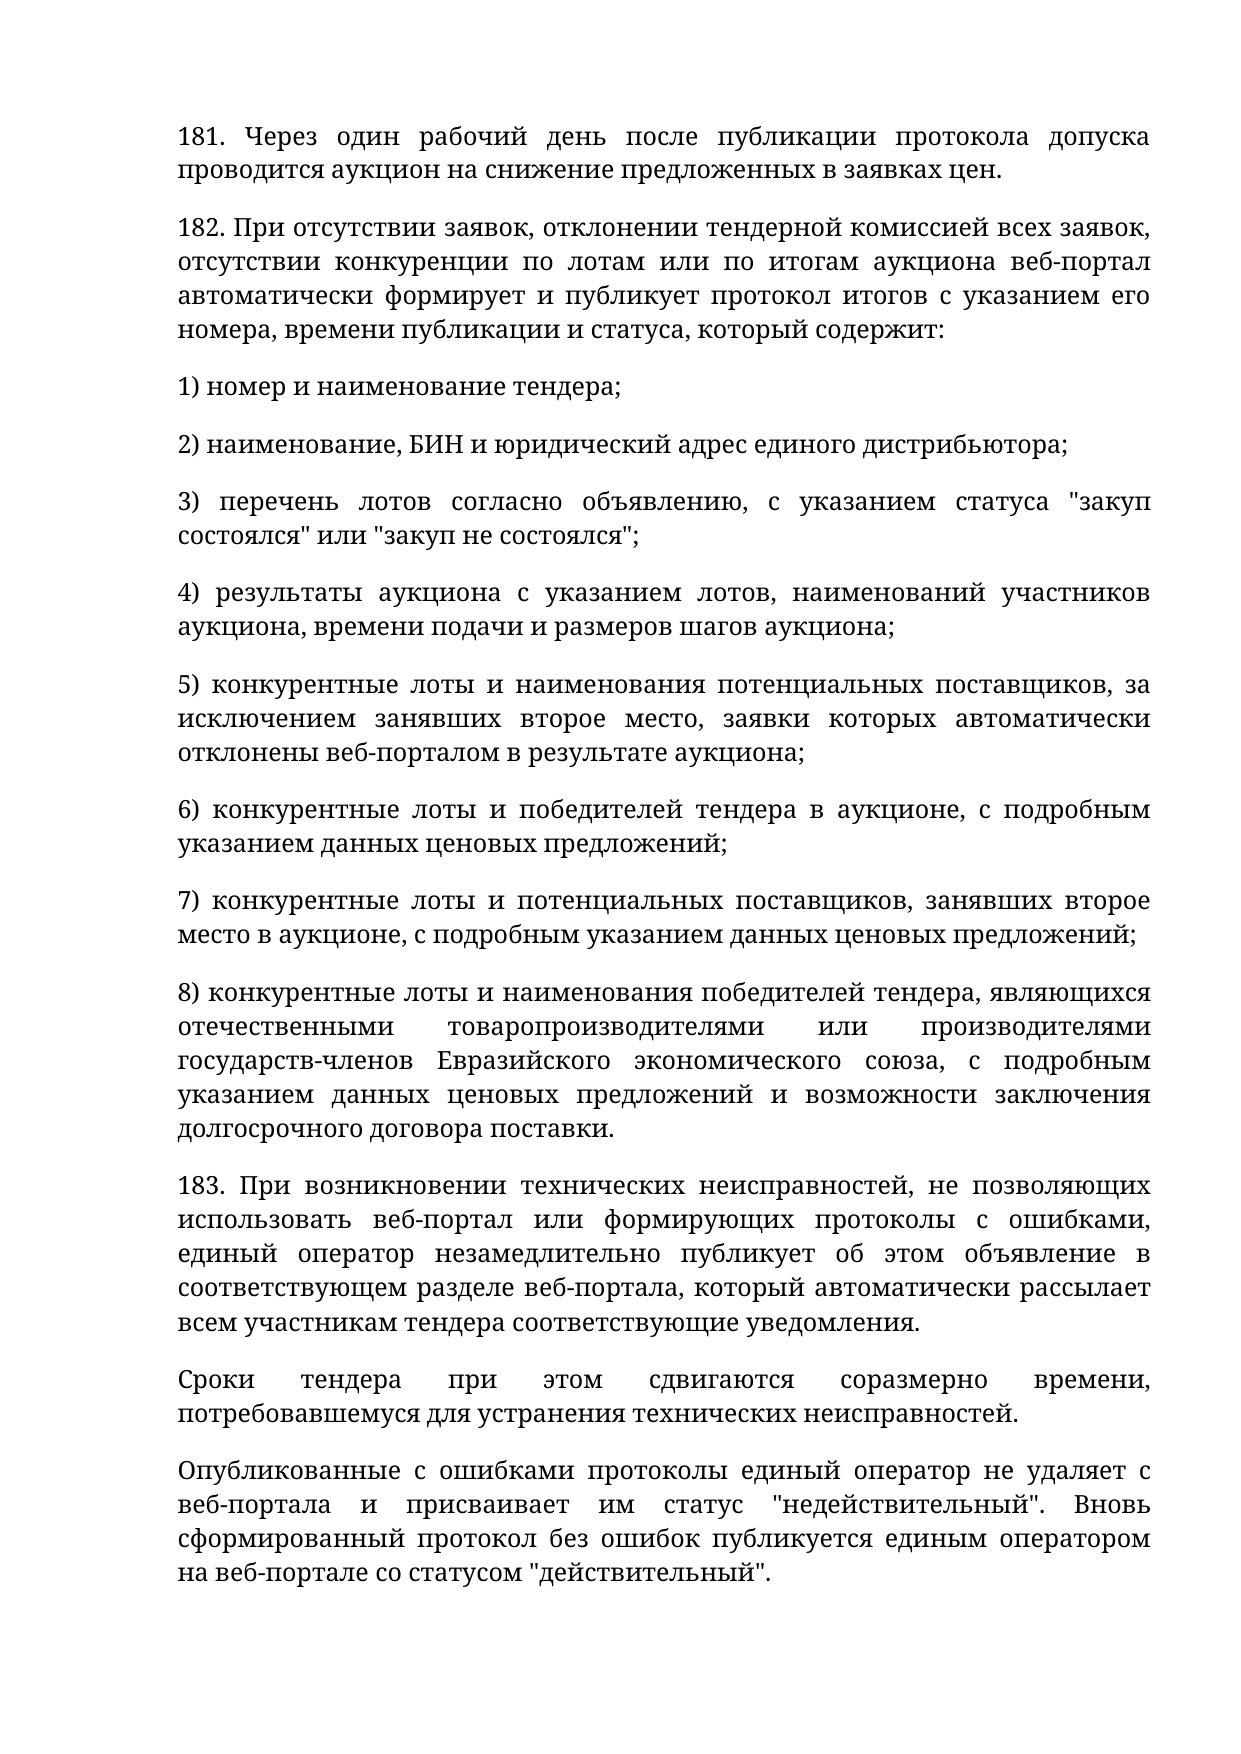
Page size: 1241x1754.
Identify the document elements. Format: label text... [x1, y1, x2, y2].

text 7) конкурентные лоты и потенциальных поставщиков, занявших второе место в аукционе, с подробным указанием данных ценовых предложений; [177, 883, 1152, 951]
text 1) номер и наименование тендера; [177, 369, 1152, 403]
text 2) наименование, БИН и юридический адрес единого дистрибьютора; [177, 426, 1152, 460]
text 6) конкурентные лоты и победителей тендера в аукционе, с подробным указанием данных ценовых предложений; [177, 792, 1152, 860]
text Сроки тендера при этом сдвигаются соразмерно времени, потребовавшемуся для устранения технических неисправностей. [177, 1361, 1152, 1429]
text 5) конкурентные лоты и наименования потенциальных поставщиков, за исключением занявших второе место, заявки которых автоматически отклонены веб-порталом в результате аукциона; [177, 666, 1152, 768]
text 3) перечень лотов согласно объявлению, с указанием статуса "закуп состоялся" или "закуп не состоялся"; [177, 483, 1152, 552]
text 8) конкурентные лоты и наименования победителей тендера, являющихся отечественными товаропроизводителями или производителями государств-членов Евразийского экономического союза, с подробным указанием данных ценовых предложений и возможности заключения долгосрочного договора поставки. [177, 974, 1152, 1145]
text Опубликованные с ошибками протоколы единый оператор не удаляет с веб-портала и присваивает им статус "недействительный". Вновь сформированный протокол без ошибок публикуется единым оператором на веб-портале со статусом "действительный". [177, 1453, 1152, 1589]
text 182. При отсутствии заявок, отклонении тендерной комиссией всех заявок, отсутствии конкуренции по лотам или по итогам аукциона веб-портал автоматически формирует и публикует протокол итогов с указанием его номера, времени публикации и статуса, который содержит: [177, 209, 1152, 346]
text 181. Через один рабочий день после публикации протокола допуска проводится аукцион на снижение предложенных в заявках цен. [177, 118, 1152, 186]
text 4) результаты аукциона с указанием лотов, наименований участников аукциона, времени подачи и размеров шагов аукциона; [177, 575, 1152, 643]
text 183. При возникновении технических неисправностей, не позволяющих использовать веб-портал или формирующих протоколы с ошибками, единый оператор незамедлительно публикует об этом объявление в соответствующем разделе веб-портала, который автоматически рассылает всем участникам тендера соответствующие уведомления. [177, 1168, 1152, 1338]
